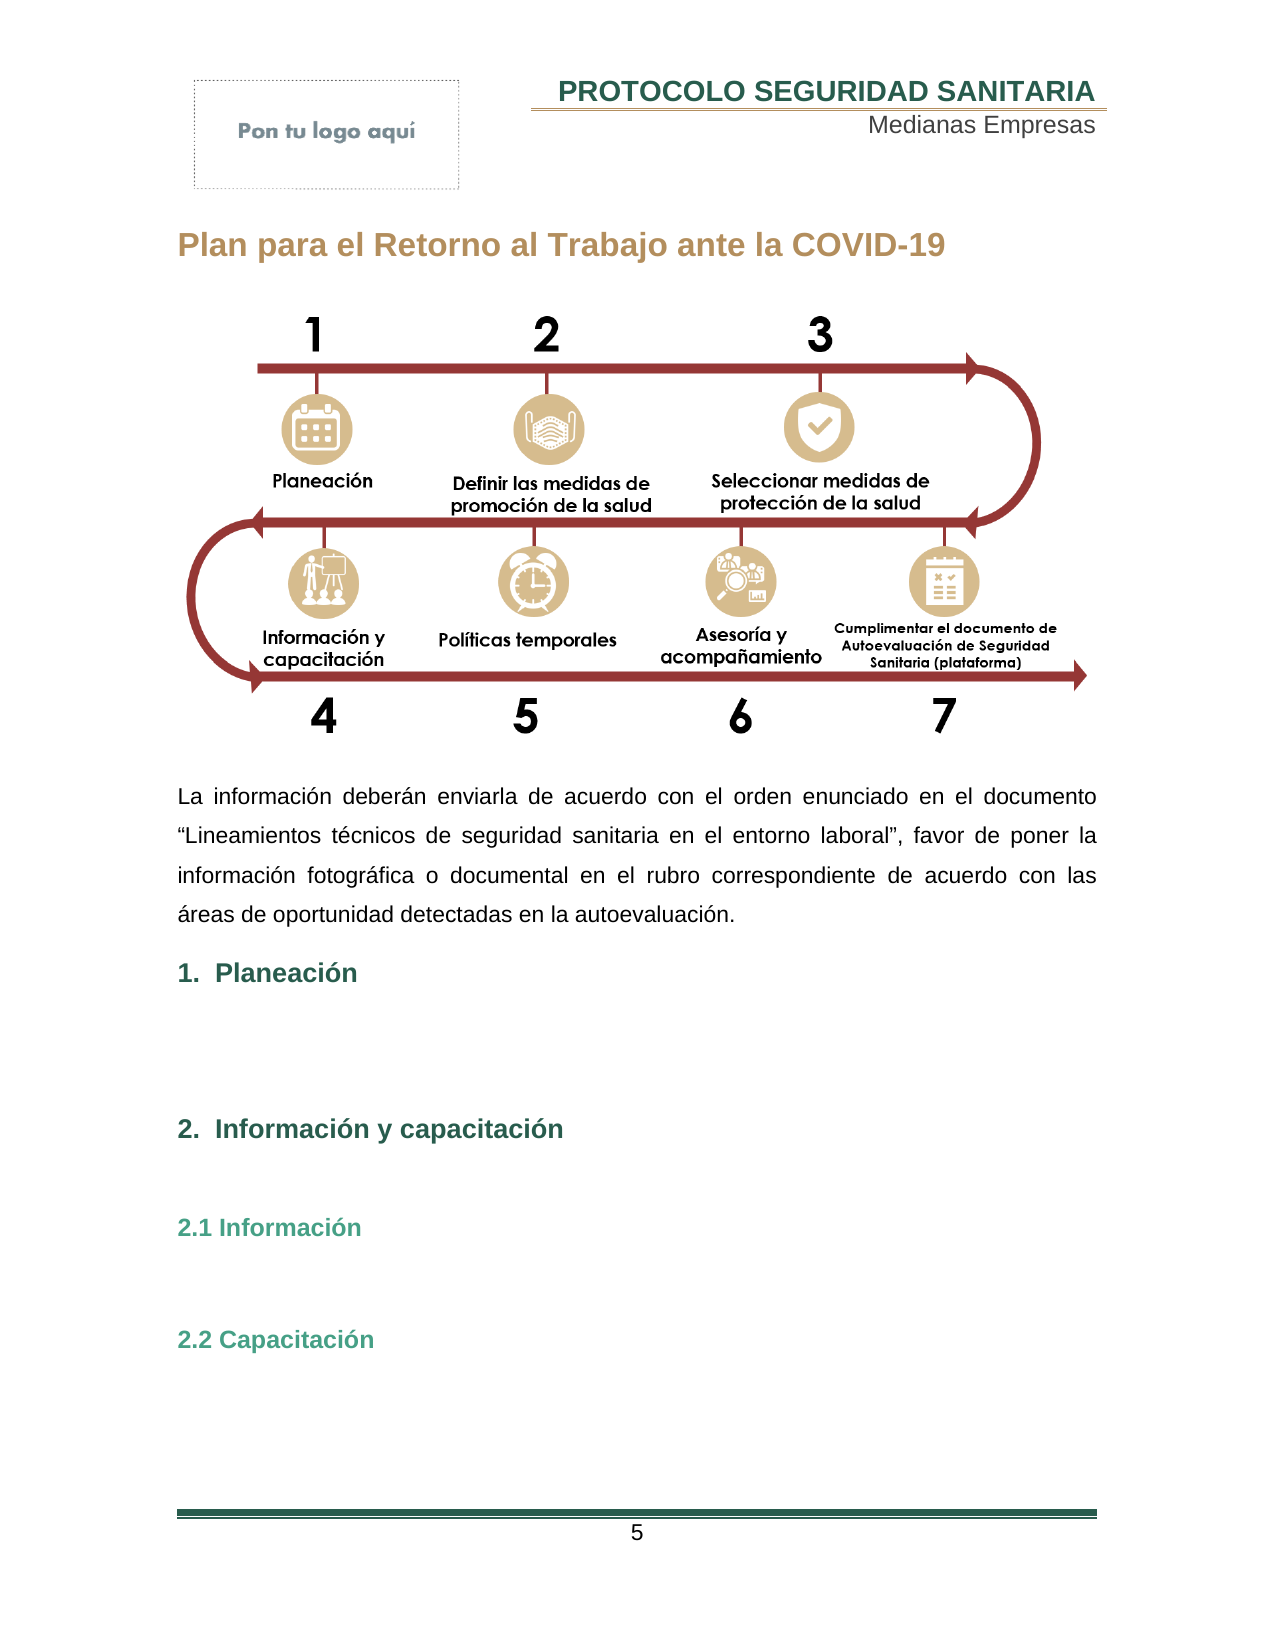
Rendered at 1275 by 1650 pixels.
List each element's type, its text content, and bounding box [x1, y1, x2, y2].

subtitle Planeación [177, 957, 1098, 988]
subtitle 2.1 Información [177, 1213, 1098, 1242]
subtitle Plan para el Retorno al Trabajo ante la COVID-19 [177, 225, 1098, 264]
picture [188, 73, 464, 193]
subtitle Información y capacitación [177, 1113, 1098, 1144]
subtitle 2.2 Capacitación [177, 1325, 1098, 1354]
text La información deberán enviarla de acuerdo con el orden enunciado en el documento “Lineamientos técnicos de seguridad sanitaria en el entorno laboral”, favor de poner la información fotográfica o documental en el rubro correspondiente de acuerdo con las áreas de oportunidad detectadas en la autoevaluación. [177, 783, 1098, 927]
